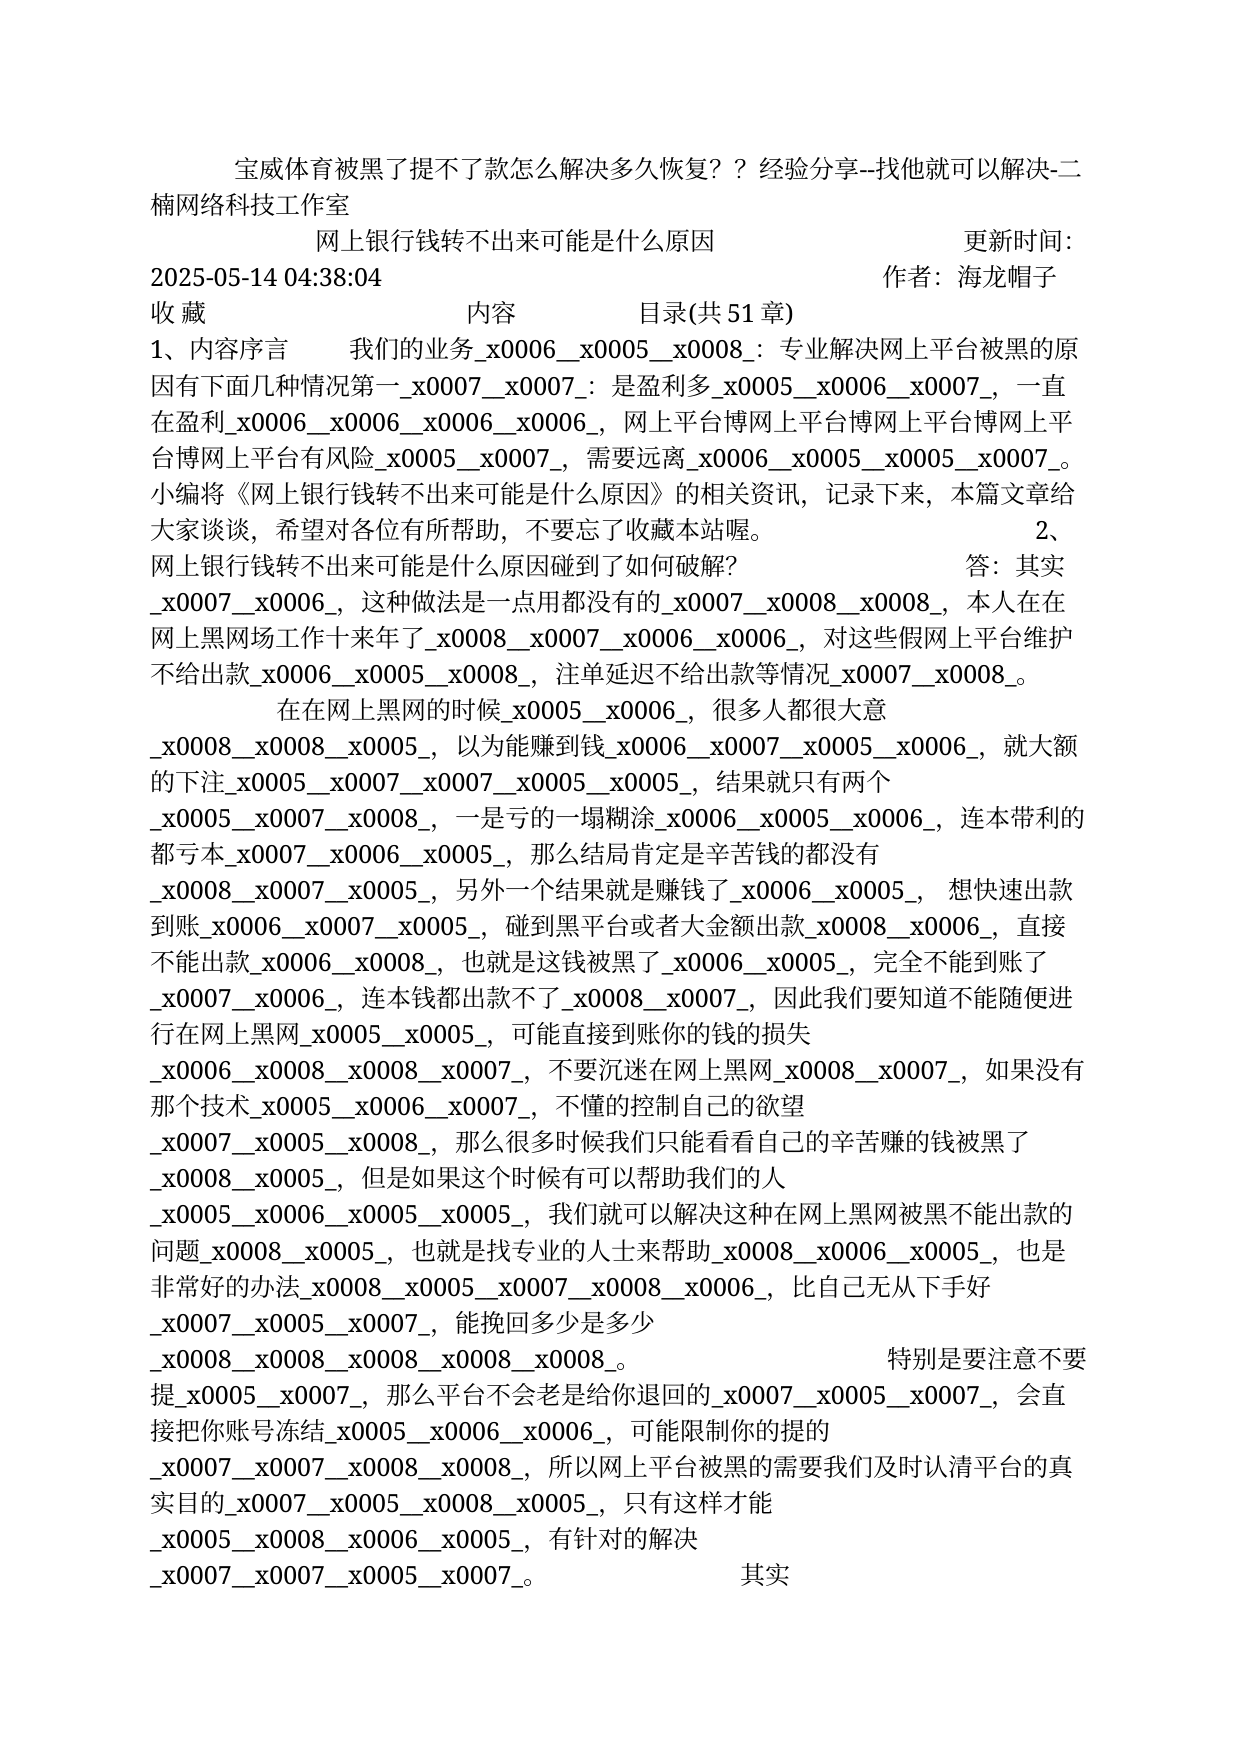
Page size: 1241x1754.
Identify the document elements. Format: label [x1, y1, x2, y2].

text [150, 150, 1090, 1592]
